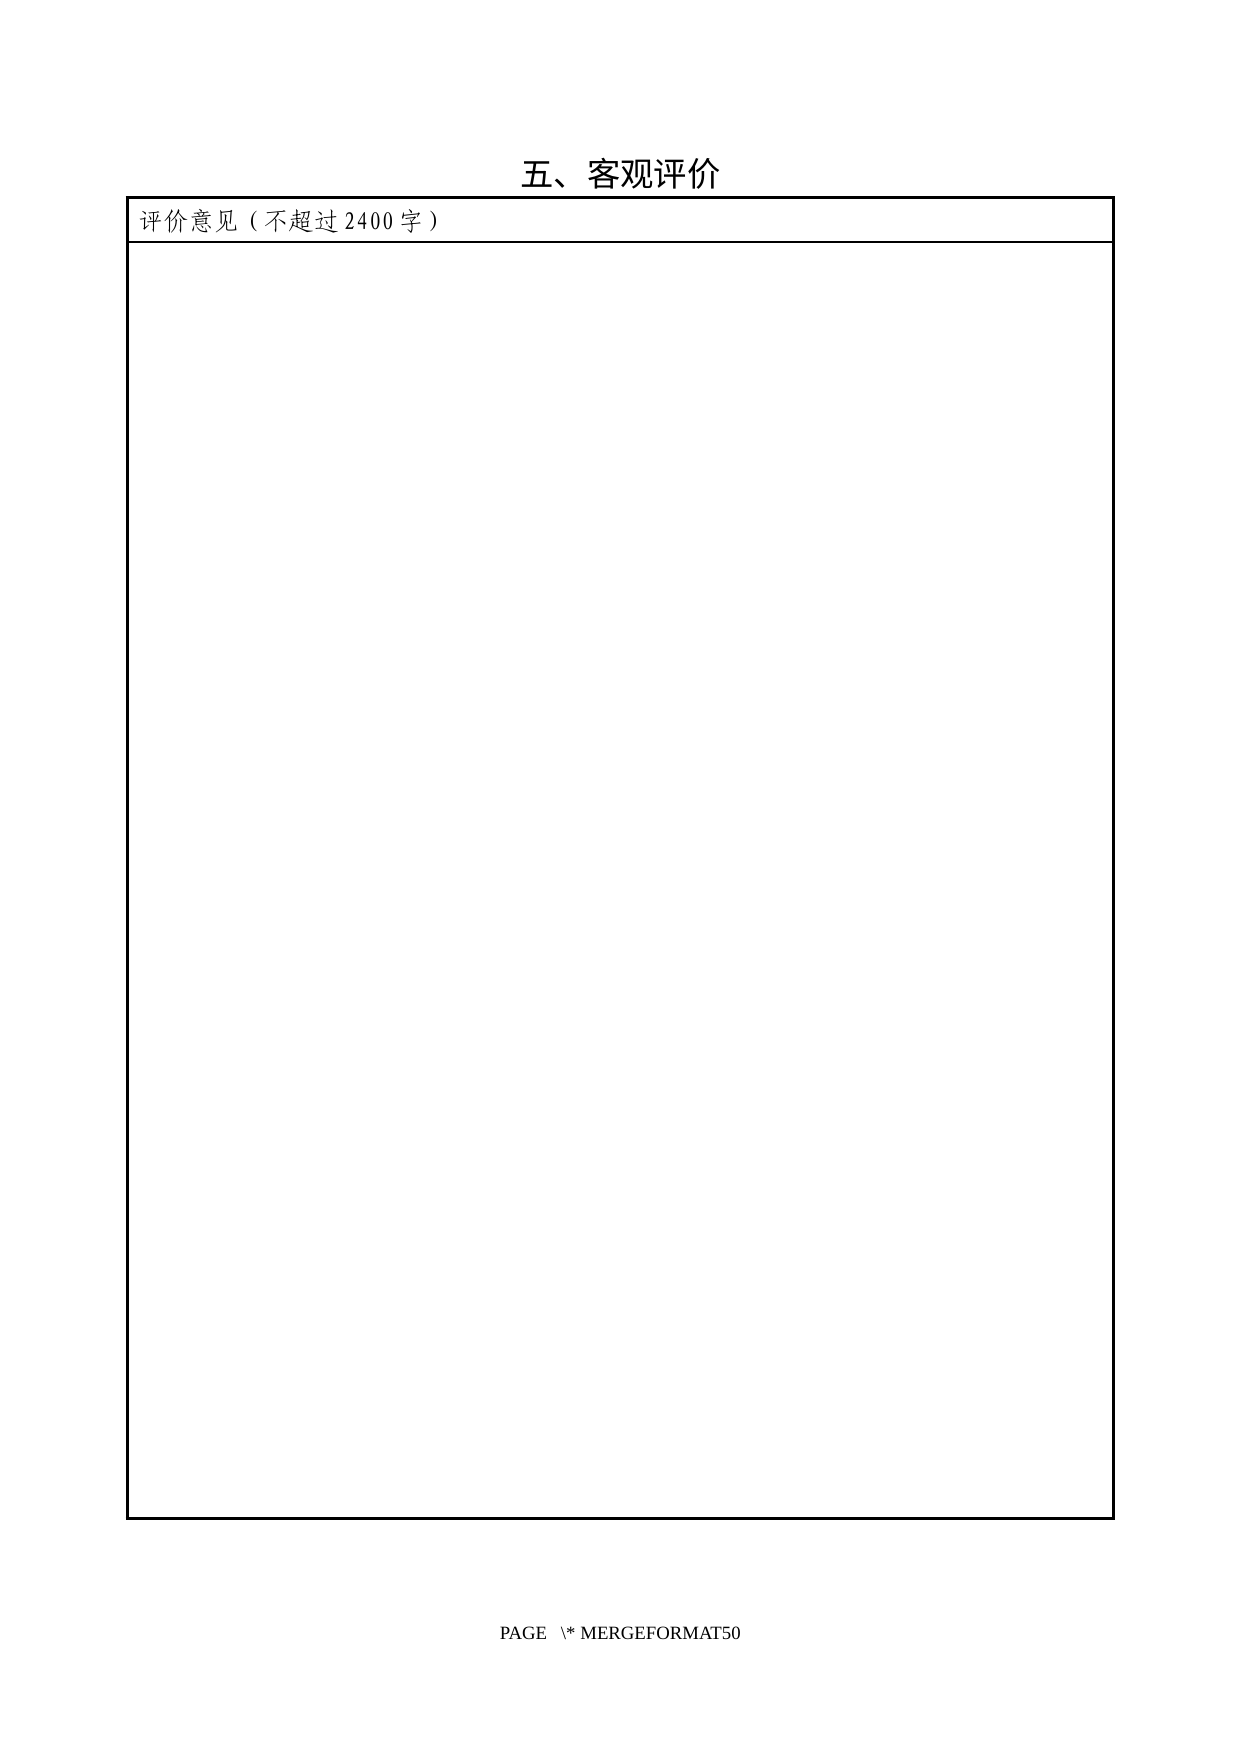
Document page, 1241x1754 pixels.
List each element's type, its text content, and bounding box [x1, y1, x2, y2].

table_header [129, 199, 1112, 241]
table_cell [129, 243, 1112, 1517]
text 五、客观评价 [130, 148, 1110, 196]
